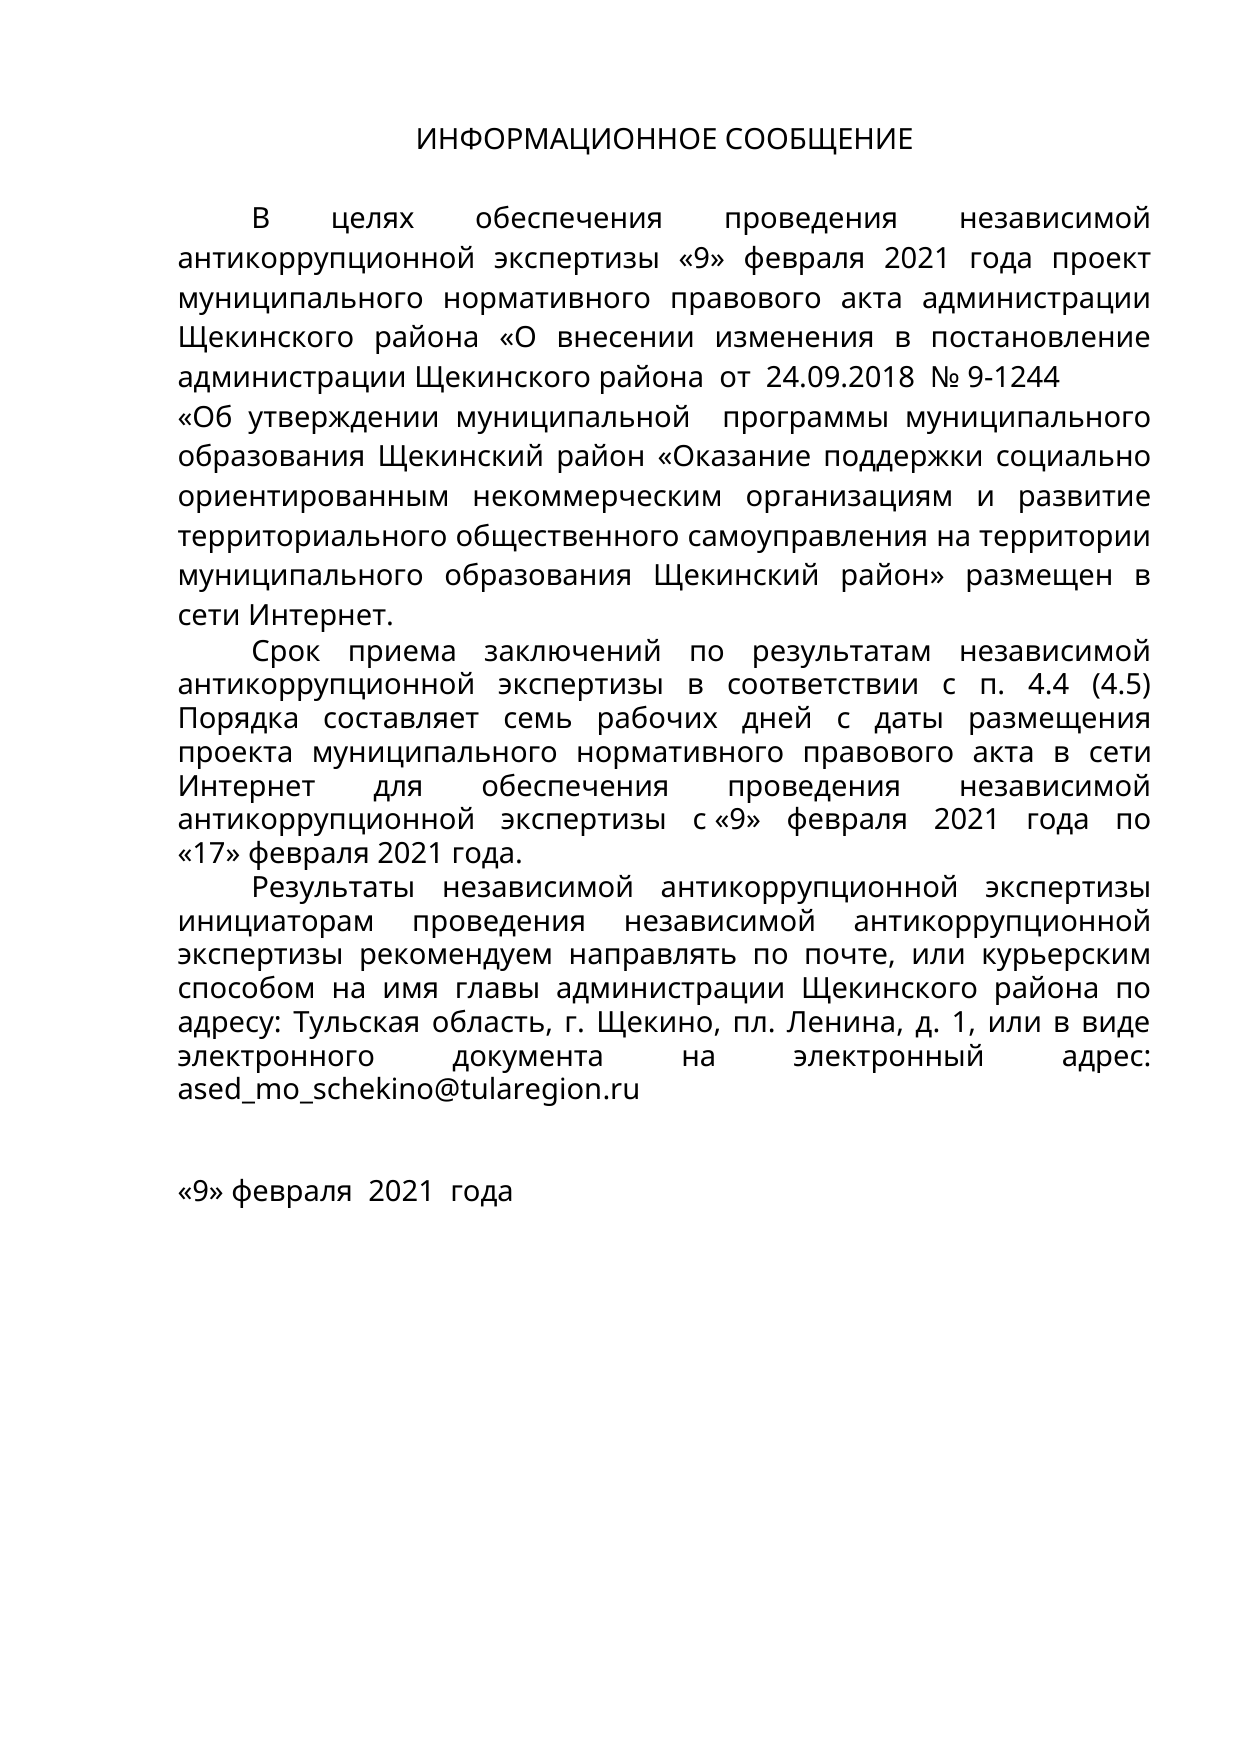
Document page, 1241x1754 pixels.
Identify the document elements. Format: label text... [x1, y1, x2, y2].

text В целях обеспечения проведения независимой антикоррупционной экспертизы «9» февраля 2021 года проект муниципального нормативного правового акта администрации Щекинского района «О внесении изменения в постановление администрации Щекинского района от 24.09.2018 № 9-1244 [177, 197, 1152, 396]
text ИНФОРМАЦИОННОЕ СООБЩЕНИЕ [177, 118, 1152, 158]
text Результаты независимой антикоррупционной экспертизы инициаторам проведения независимой антикоррупционной экспертизы рекомендуем направлять по почте, или курьерским способом на имя главы администрации Щекинского района по адресу: Тульская область, г. Щекино, пл. Ленина, д. 1, или в виде электронного документа на электронный адрес: ased_mo_schekino@tularegion.ru [177, 870, 1152, 1107]
text «9» февраля 2021 года [177, 1174, 1152, 1208]
text «Об утверждении муниципальной программы муниципального образования Щекинский район «Оказание поддержки социально ориентированным некоммерческим организациям и развитие территориального общественного самоуправления на территории муниципального образования Щекинский район» размещен в сети Интернет. [177, 396, 1152, 634]
text Срок приема заключений по результатам независимой антикоррупционной экспертизы в соответствии с п. 4.4 (4.5) Порядка составляет семь рабочих дней с даты размещения проекта муниципального нормативного правового акта в сети Интернет для обеспечения проведения независимой антикоррупционной экспертизы с «9» февраля 2021 года по «17» февраля 2021 года. [177, 634, 1152, 870]
